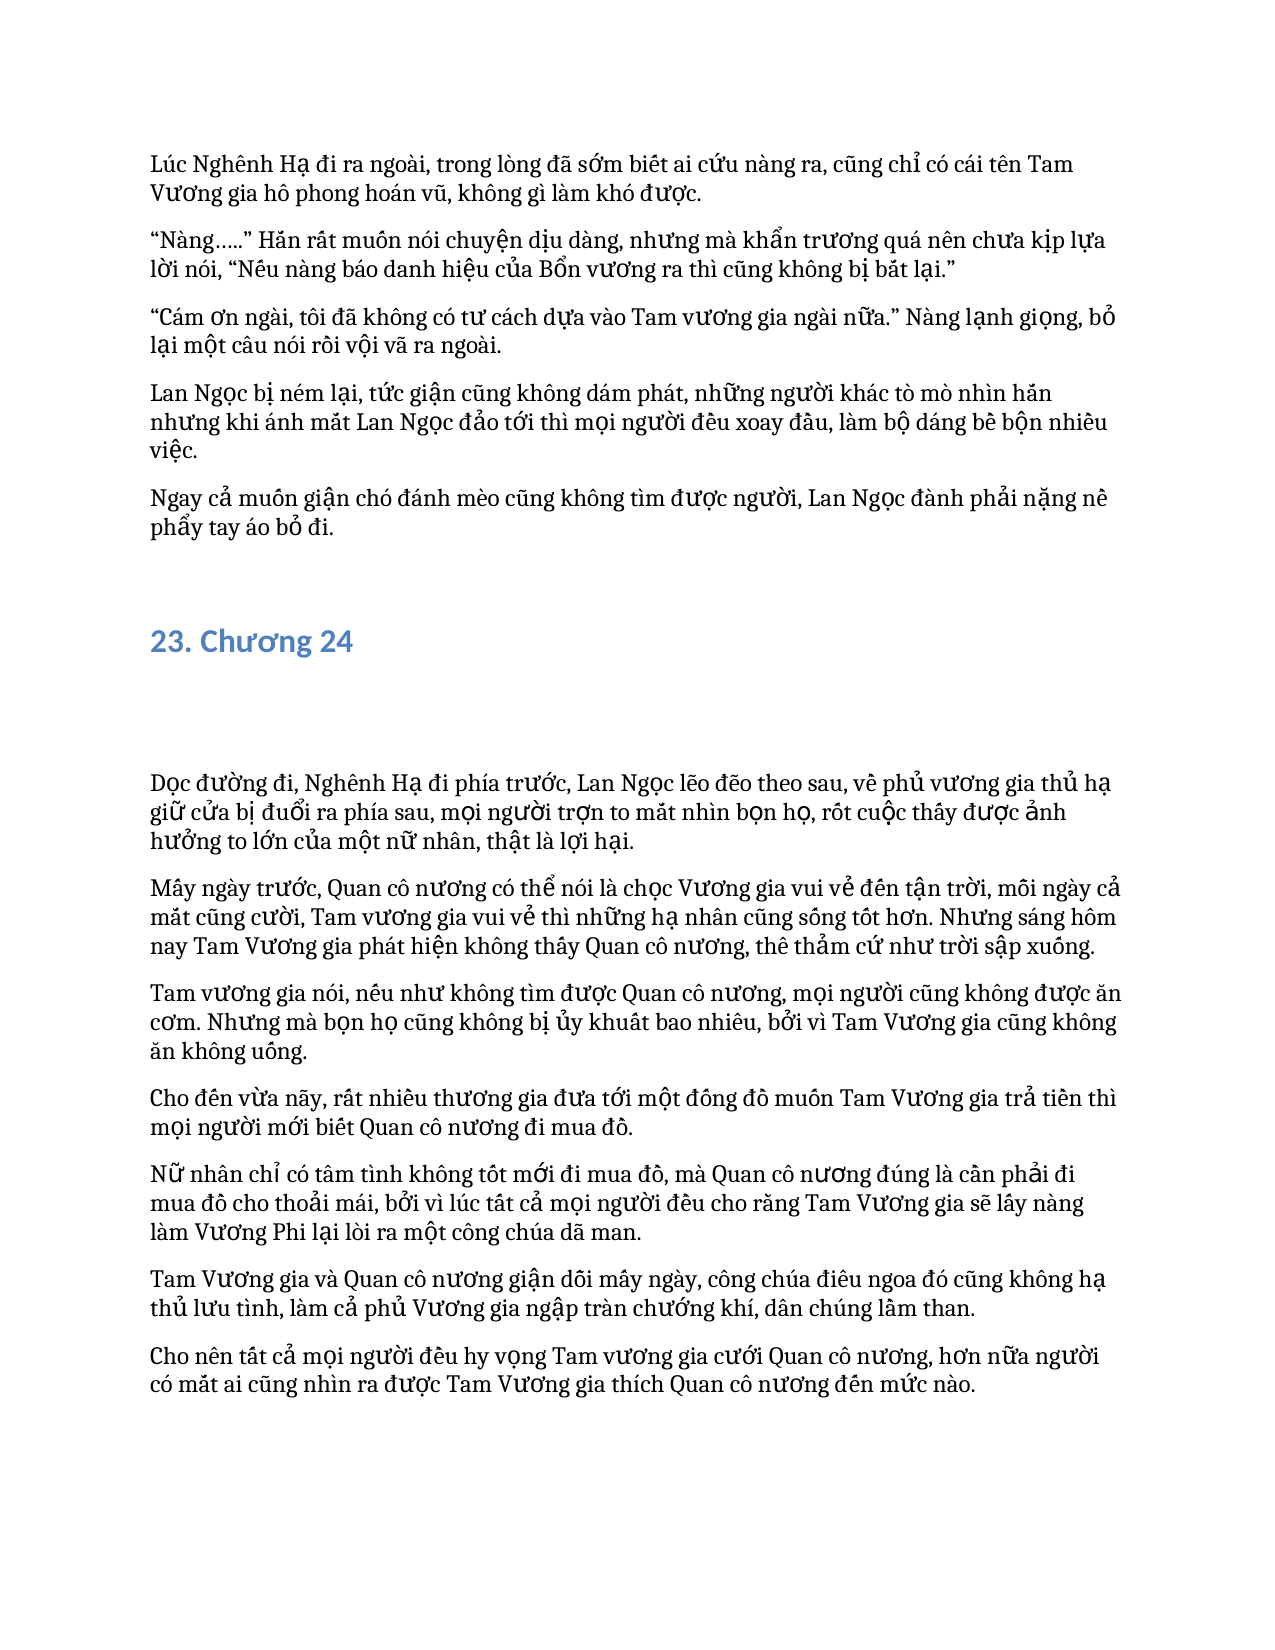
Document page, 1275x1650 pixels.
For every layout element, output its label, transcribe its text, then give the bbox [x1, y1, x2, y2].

text Ngay cả muốn giận chó đánh mèo cũng không tìm được người, Lan Ngọc đành phải nặng nề phẩy tay áo bỏ đi. [150, 484, 1125, 599]
text “Nàng…..” Hắn rất muốn nói chuyện dịu dàng, nhưng mà khẩn trương quá nên chưa kịp lựa lời nói, “Nếu nàng báo danh hiệu của Bổn vương ra thì cũng không bị bắt lại.” [150, 226, 1125, 284]
text Dọc đường đi, Nghênh Hạ đi phía trước, Lan Ngọc lẽo đẽo theo sau, về phủ vương gia thủ hạ giữ cửa bị đuổi ra phía sau, mọi người trợn to mắt nhìn bọn họ, rốt cuộc thấy được ảnh hưởng to lớn của một nữ nhân, thật là lợi hại. [150, 769, 1125, 855]
text Mấy ngày trước, Quan cô nương có thể nói là chọc Vương gia vui vẻ đến tận trời, mỗi ngày cả mắt cũng cười, Tam vương gia vui vẻ thì những hạ nhân cũng sống tốt hơn. Nhưng sáng hôm nay Tam Vương gia phát hiện không thấy Quan cô nương, thê thảm cứ như trời sập xuống. [150, 874, 1125, 960]
text Lan Ngọc bị ném lại, tức giận cũng không dám phát, những người khác tò mò nhìn hắn nhưng khi ánh mắt Lan Ngọc đảo tới thì mọi người đều xoay đầu, làm bộ dáng bề bộn nhiều việc. [150, 379, 1125, 465]
text Nữ nhân chỉ có tâm tình không tốt mới đi mua đồ, mà Quan cô nương đúng là cần phải đi mua đồ cho thoải mái, bởi vì lúc tất cả mọi người đều cho rằng Tam Vương gia sẽ lấy nàng làm Vương Phi lại lòi ra một công chúa dã man. [150, 1160, 1125, 1247]
text Lúc Nghênh Hạ đi ra ngoài, trong lòng đã sớm biết ai cứu nàng ra, cũng chỉ có cái tên Tam Vương gia hô phong hoán vũ, không gì làm khó được. [150, 150, 1125, 207]
text Cho nên tất cả mọi người đều hy vọng Tam vương gia cưới Quan cô nương, hơn nữa người có mắt ai cũng nhìn ra được Tam Vương gia thích Quan cô nương đến mức nào. [150, 1342, 1125, 1399]
text Tam vương gia nói, nếu như không tìm được Quan cô nương, mọi người cũng không được ăn cơm. Nhưng mà bọn họ cũng không bị ủy khuất bao nhiêu, bởi vì Tam Vương gia cũng không ăn không uống. [150, 979, 1125, 1065]
subtitle 23. Chương 24 [150, 619, 1125, 660]
text Tam Vương gia và Quan cô nương giận dỗi mấy ngày, công chúa điêu ngoa đó cũng không hạ thủ lưu tình, làm cả phủ Vương gia ngập tràn chướng khí, dân chúng lầm than. [150, 1265, 1125, 1323]
text Cho đến vừa nãy, rất nhiều thương gia đưa tới một đống đồ muốn Tam Vương gia trả tiền thì mọi người mới biết Quan cô nương đi mua đồ. [150, 1084, 1125, 1142]
text “Cám ơn ngài, tôi đã không có tư cách dựa vào Tam vương gia ngài nữa.” Nàng lạnh giọng, bỏ lại một câu nói rồi vội vã ra ngoài. [150, 302, 1125, 360]
